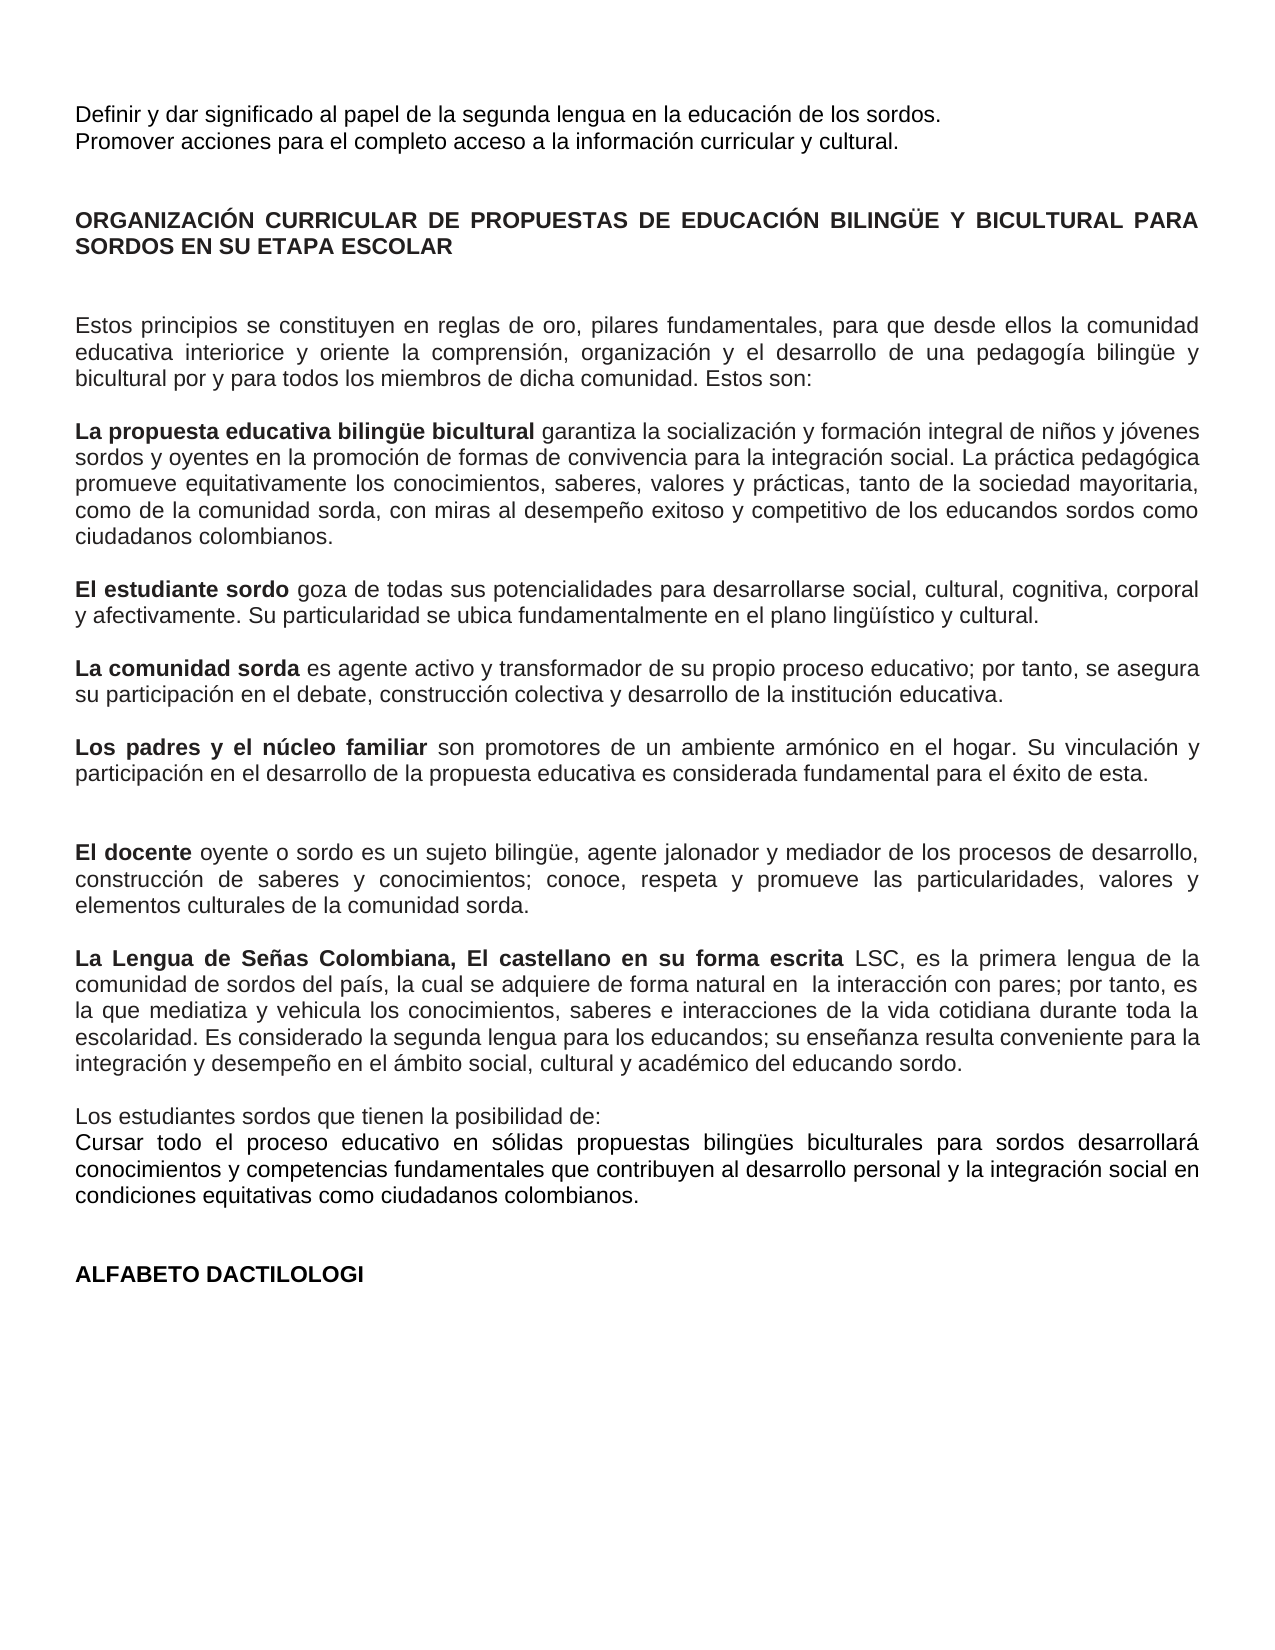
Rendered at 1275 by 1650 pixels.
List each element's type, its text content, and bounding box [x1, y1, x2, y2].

text La Lengua de Señas Colombiana, El castellano en su forma escrita LSC, es la primera lengua de la comunidad de sordos del país, la cual se adquiere de forma natural en la interacción con pares; por tanto, es la que mediatiza y vehicula los conocimientos, saberes e interacciones de la vida cotidiana durante toda la escolaridad. Es considerado la segunda lengua para los educandos; su enseñanza resulta conveniente para la integración y desempeño en el ámbito social, cultural y académico del educando sordo. [75, 945, 1200, 1076]
text Definir y dar significado al papel de la segunda lengua en la educación de los sordos. [75, 101, 1200, 128]
text La comunidad sorda es agente activo y transformador de su propio proceso educativo; por tanto, se asegura su participación en el debate, construcción colectiva y desarrollo de la institución educativa. [75, 655, 1200, 707]
text Promover acciones para el completo acceso a la información curricular y cultural. [75, 128, 1200, 154]
text Cursar todo el proceso educativo en sólidas propuestas bilingües biculturales para sordos desarrollará conocimientos y competencias fundamentales que contribuyen al desarrollo personal y la integración social en condiciones equitativas como ciudadanos colombianos. [75, 1129, 1200, 1208]
text La propuesta educativa bilingüe bicultural garantiza la socialización y formación integral de niños y jóvenes sordos y oyentes en la promoción de formas de convivencia para la integración social. La práctica pedagógica promueve equitativamente los conocimientos, saberes, valores y prácticas, tanto de la sociedad mayoritaria, como de la comunidad sorda, con miras al desempeño exitoso y competitivo de los educandos sordos como ciudadanos colombianos. [75, 418, 1200, 549]
text ORGANIZACIÓN CURRICULAR DE PROPUESTAS DE EDUCACIÓN BILINGÜE Y BICULTURAL PARA SORDOS EN SU ETAPA ESCOLAR [75, 207, 1200, 259]
text Los padres y el núcleo familiar son promotores de un ambiente armónico en el hogar. Su vinculación y participación en el desarrollo de la propuesta educativa es considerada fundamental para el éxito de esta. [75, 734, 1200, 787]
text Los estudiantes sordos que tienen la posibilidad de: [75, 1103, 1200, 1129]
text El docente oyente o sordo es un sujeto bilingüe, agente jalonador y mediador de los procesos de desarrollo, construcción de saberes y conocimientos; conoce, respeta y promueve las particularidades, valores y elementos culturales de la comunidad sorda. [75, 839, 1200, 918]
text El estudiante sordo goza de todas sus potencialidades para desarrollarse social, cultural, cognitiva, corporal y afectivamente. Su particularidad se ubica fundamentalmente en el plano lingüístico y cultural. [75, 576, 1200, 628]
text Estos principios se constituyen en reglas de oro, pilares fundamentales, para que desde ellos la comunidad educativa interiorice y oriente la comprensión, organización y el desarrollo de una pedagogía bilingüe y bicultural por y para todos los miembros de dicha comunidad. Estos son: [75, 312, 1200, 391]
text ALFABETO DACTILOLOGI [75, 1261, 1200, 1287]
